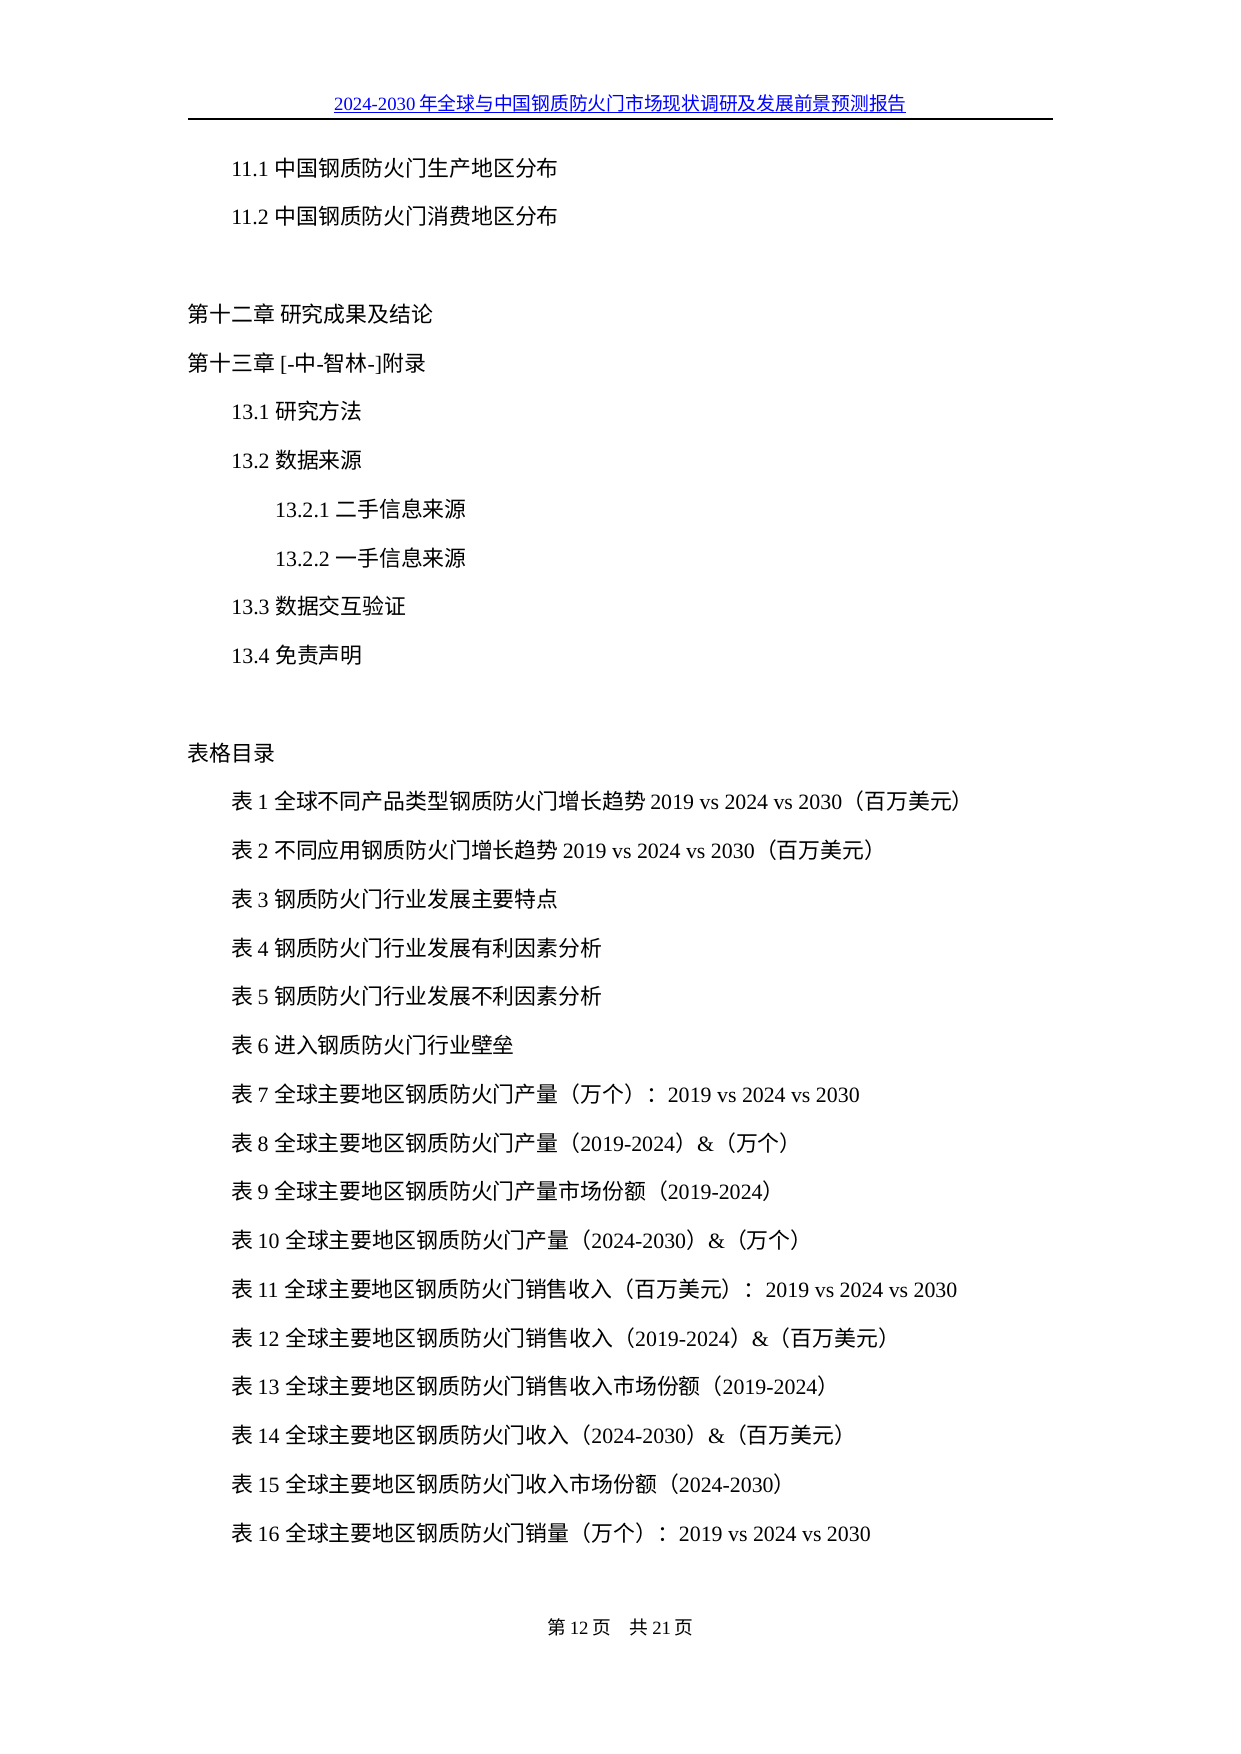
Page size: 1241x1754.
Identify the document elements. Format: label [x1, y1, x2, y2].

text [187, 150, 1053, 1548]
